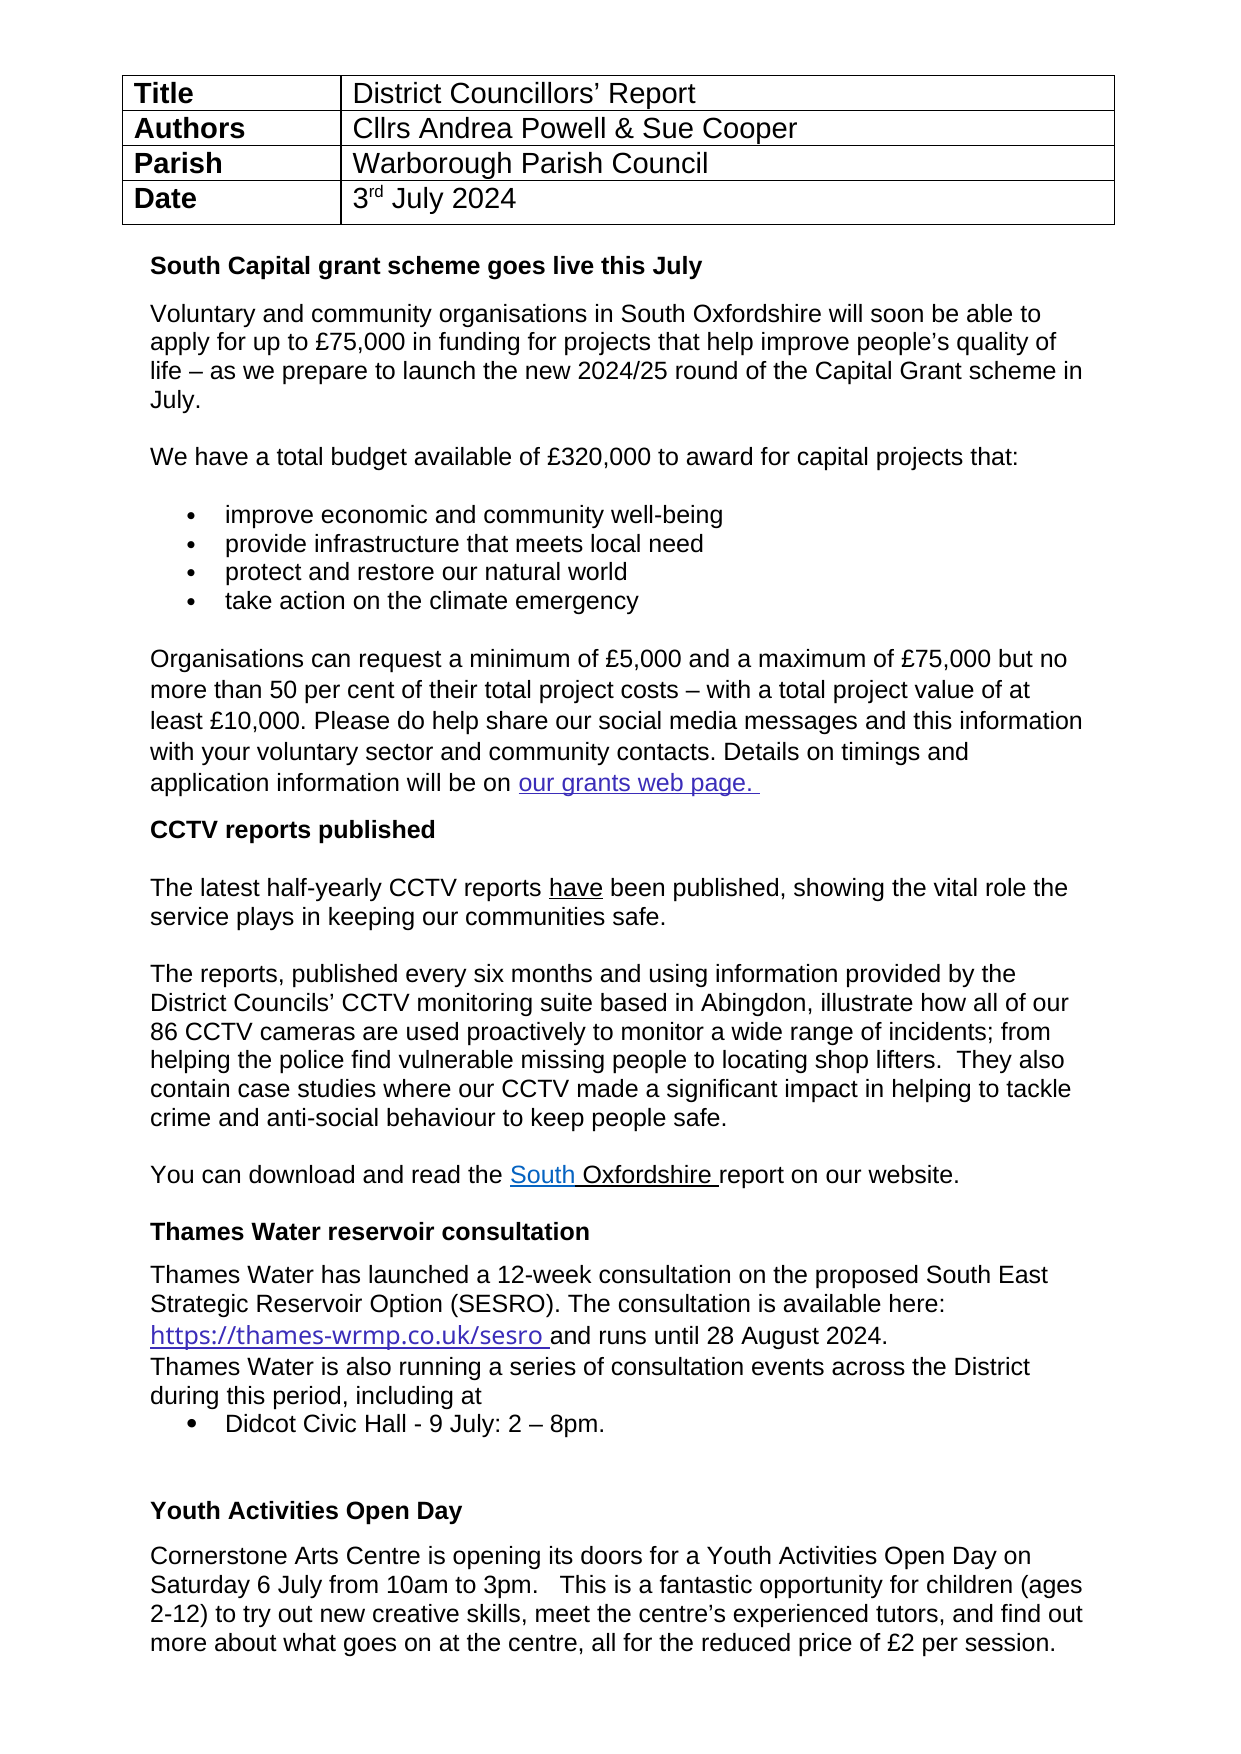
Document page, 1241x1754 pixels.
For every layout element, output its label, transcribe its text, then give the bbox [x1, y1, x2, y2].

text You can download and read the South Oxfordshire report on our website. [150, 1161, 1090, 1189]
text We have a total budget available of £320,000 to award for capital projects that: [150, 442, 1090, 471]
list improve economic and community well-being [187, 500, 1090, 529]
subtitle Thames Water reservoir consultation [150, 1217, 1090, 1246]
table_cell Warborough Parish Council [342, 146, 1114, 180]
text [150, 1541, 1090, 1656]
list protect and restore our natural world [187, 557, 1090, 586]
text The latest half-yearly CCTV reports have been published, showing the vital role the service plays in keeping our communities safe. [150, 873, 1090, 931]
list take action on the climate emergency [187, 586, 1090, 615]
text Thames Water is also running a series of consultation events across the District during this period, including at [150, 1352, 1090, 1409]
table_cell 3rd July 2024 [342, 181, 1114, 223]
text Voluntary and community organisations in South Oxfordshire will soon be able to apply for up to £75,000 in funding for projects that help improve people’s quality of life – as we prepare to launch the new 2024/25 round of the Capital Grant scheme in July. [150, 299, 1090, 414]
table_header District Councillors’ Report [342, 76, 1114, 109]
subtitle CCTV reports published [150, 816, 1090, 844]
table_cell Authors [123, 111, 340, 145]
text Youth Activities Open Day [150, 1496, 1090, 1524]
list Didcot Civic Hall - 9 July: 2 – 8pm. [187, 1409, 1090, 1438]
text The reports, published every six months and using information provided by the District Councils’ CCTV monitoring suite based in Abingdon, illustrate how all of our 86 CCTV cameras are used proactively to monitor a wide range of incidents; from helping the police find vulnerable missing people to locating shop lifters. They also contain case studies where our CCTV made a significant impact in helping to tackle crime and anti-social behaviour to keep people safe. [150, 959, 1090, 1132]
table_cell Parish [123, 146, 340, 180]
table_cell Date [123, 181, 340, 223]
table_header Title [123, 76, 340, 109]
text Thames Water has launched a 12-week consultation on the proposed South East Strategic Reservoir Option (SESRO). The consultation is available here: https://thames-wrmp.co.uk/sesro and runs until 28 August 2024. [150, 1260, 1090, 1352]
list provide infrastructure that meets local need [187, 529, 1090, 557]
text South Capital grant scheme goes live this July [150, 251, 1090, 280]
table_cell Cllrs Andrea Powell & Sue Cooper [342, 111, 1114, 145]
text Organisations can request a minimum of £5,000 and a maximum of £75,000 but no more than 50 per cent of their total project costs – with a total project value of at least £10,000. Please do help share our social media messages and this information with your voluntary sector and community contacts. Details on timings and application information will be on our grants web page. [150, 644, 1090, 797]
